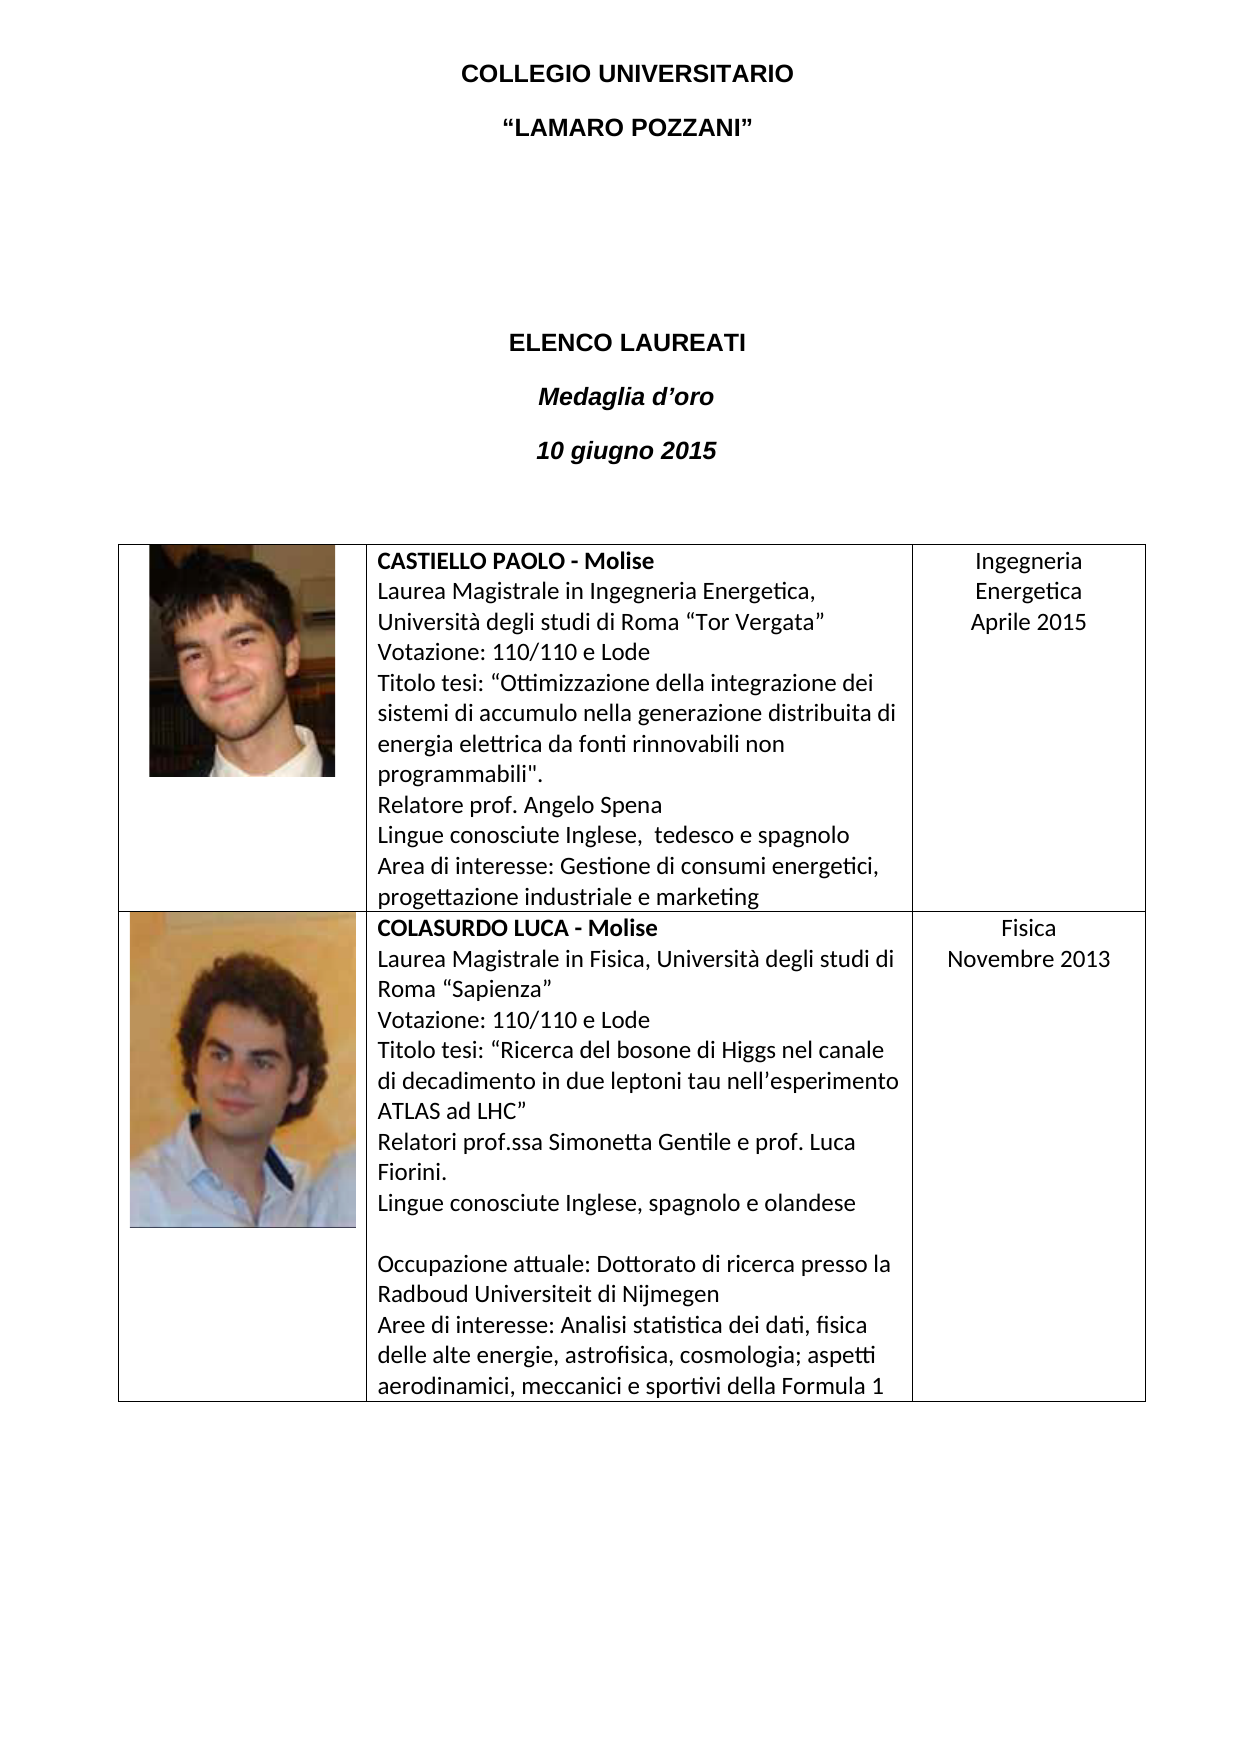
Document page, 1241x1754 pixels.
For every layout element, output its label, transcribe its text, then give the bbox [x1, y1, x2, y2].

text Medaglia d’oro [133, 382, 1122, 411]
table_cell Fisica Novembre 2013 [913, 912, 1145, 1401]
table_header CASTIELLO PAOLO - Molise Laurea Magistrale in Ingegneria Energetica, Università degli studi di Roma “Tor Vergata” Votazione: 110/110 e Lode Titolo tesi: “Ottimizzazione della integrazione dei sistemi di accumulo nella generazione distribuita di energia elettrica da fonti rinnovabili non programmabili". Relatore prof. Angelo Spena Lingue conosciute Inglese, tedesco e spagnolo Area di interesse: Gestione di consumi energetici, progettazione industriale e marketing [367, 545, 912, 911]
text COLLEGIO UNIVERSITARIO [133, 59, 1122, 88]
text “LAMARO POZZANI” [133, 113, 1122, 142]
table_cell [119, 912, 366, 1401]
table_header [119, 545, 366, 911]
text 10 giugno 2015 [133, 436, 1122, 465]
text ELENCO LAUREATI [133, 328, 1122, 357]
table_cell COLASURDO LUCA - Molise Laurea Magistrale in Fisica, Università degli studi di Roma “Sapienza” Votazione: 110/110 e Lode Titolo tesi: “Ricerca del bosone di Higgs nel canale di decadimento in due leptoni tau nell’esperimento ATLAS ad LHC” Relatori prof.ssa Simonetta Gentile e prof. Luca Fiorini. Lingue conosciute Inglese, spagnolo e olandese Occupazione attuale: Dottorato di ricerca presso la Radboud Universiteit di Nijmegen Aree di interesse: Analisi statistica dei dati, fisica delle alte energie, astrofisica, cosmologia; aspetti aerodinamici, meccanici e sportivi della Formula 1 [367, 912, 912, 1401]
table_header Ingegneria Energetica Aprile 2015 [913, 545, 1145, 911]
